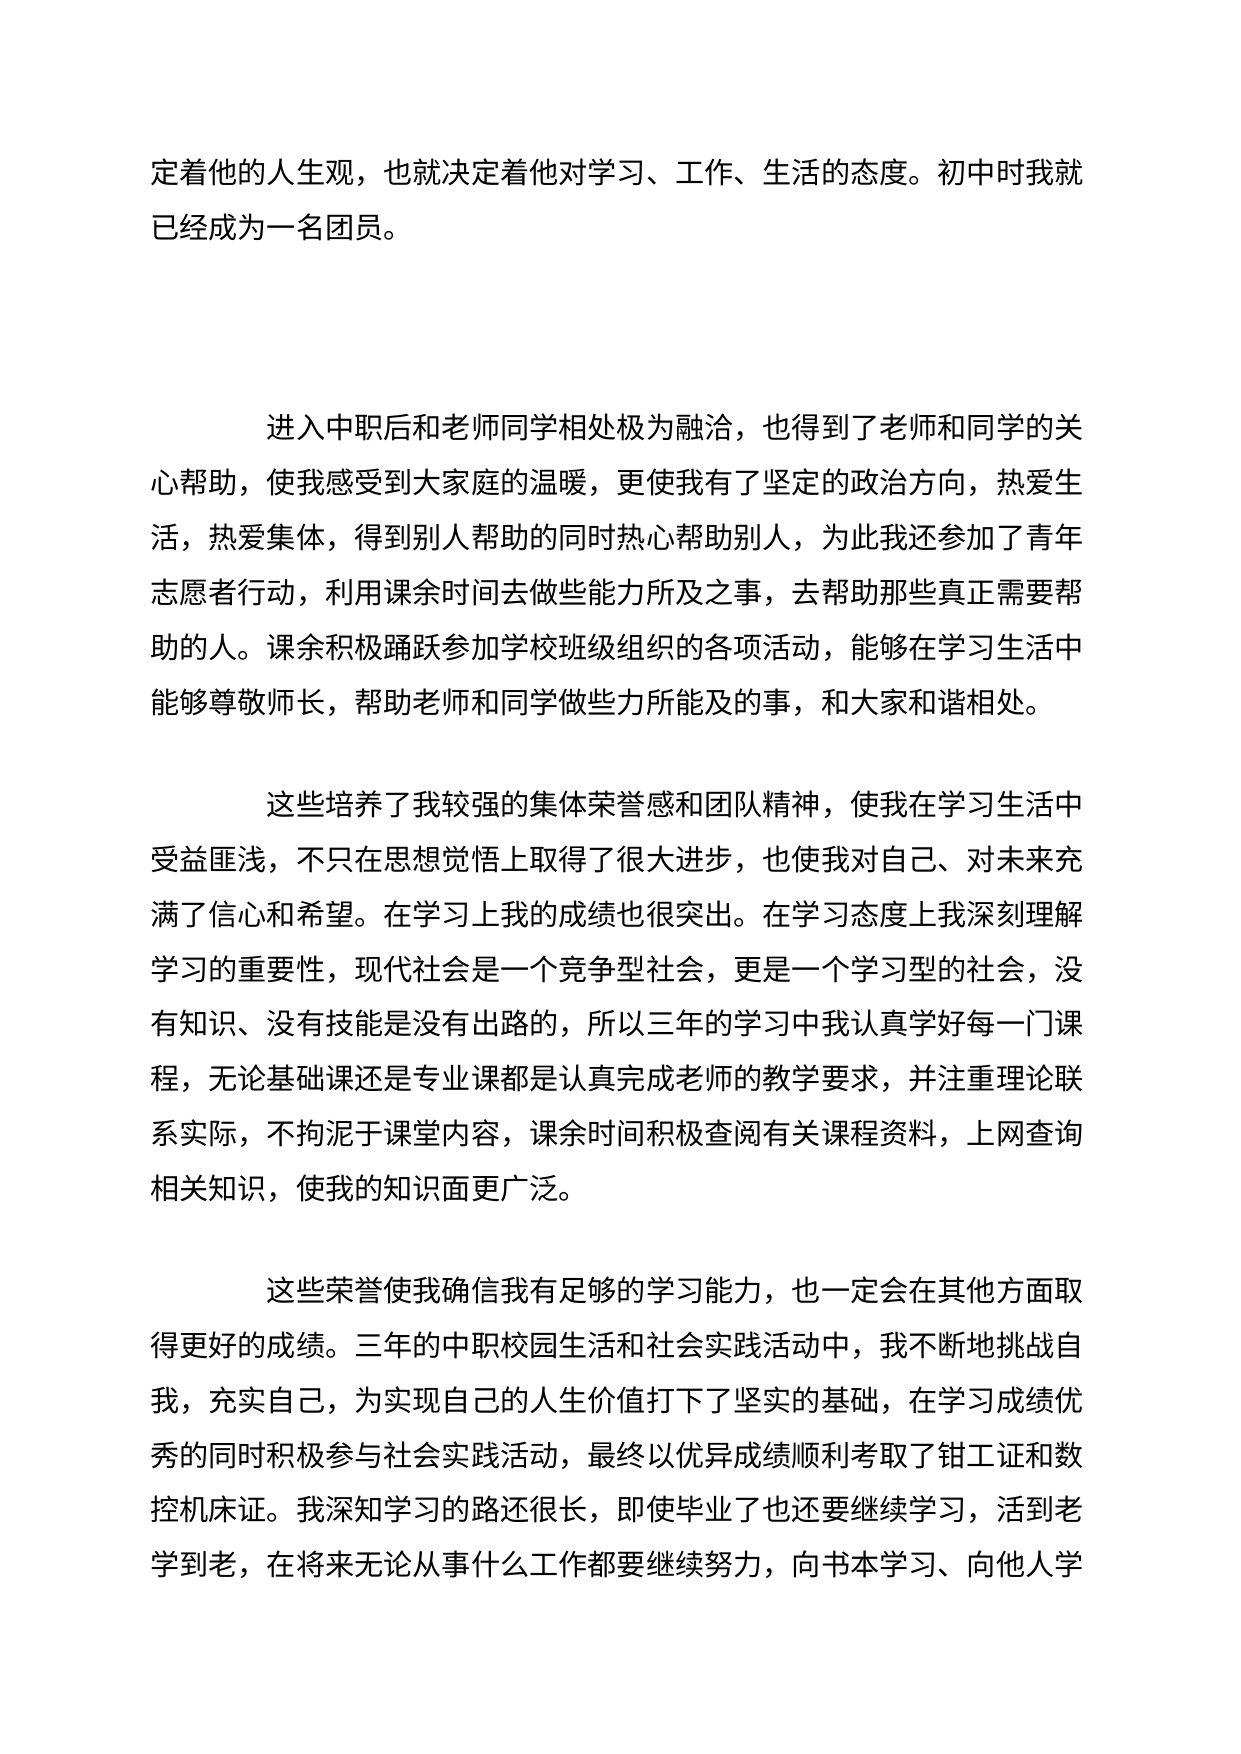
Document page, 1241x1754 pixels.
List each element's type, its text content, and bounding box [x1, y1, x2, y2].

text 这些培养了我较强的集体荣誉感和团队精神，使我在学习生活中受益匪浅，不只在思想觉悟上取得了很大进步，也使我对自己、对未来充满了信心和希望。在学习上我的成绩也很突出。在学习态度上我深刻理解学习的重要性，现代社会是一个竞争型社会，更是一个学习型的社会，没有知识、没有技能是没有出路的，所以三年的学习中我认真学好每一门课程，无论基础课还是专业课都是认真完成老师的教学要求，并注重理论联系实际，不拘泥于课堂内容，课余时间积极查阅有关课程资料，上网查询相关知识，使我的知识面更广泛。 [150, 781, 1090, 1208]
text 进入中职后和老师同学相处极为融洽，也得到了老师和同学的关心帮助，使我感受到大家庭的温暖，更使我有了坚定的政治方向，热爱生活，热爱集体，得到别人帮助的同时热心帮助别人，为此我还参加了青年志愿者行动，利用课余时间去做些能力所及之事，去帮助那些真正需要帮助的人。课余积极踊跃参加学校班级组织的各项活动，能够在学习生活中能够尊敬师长，帮助老师和同学做些力所能及的事，和大家和谐相处。 [150, 405, 1090, 722]
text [150, 1267, 1090, 1584]
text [150, 150, 1090, 247]
